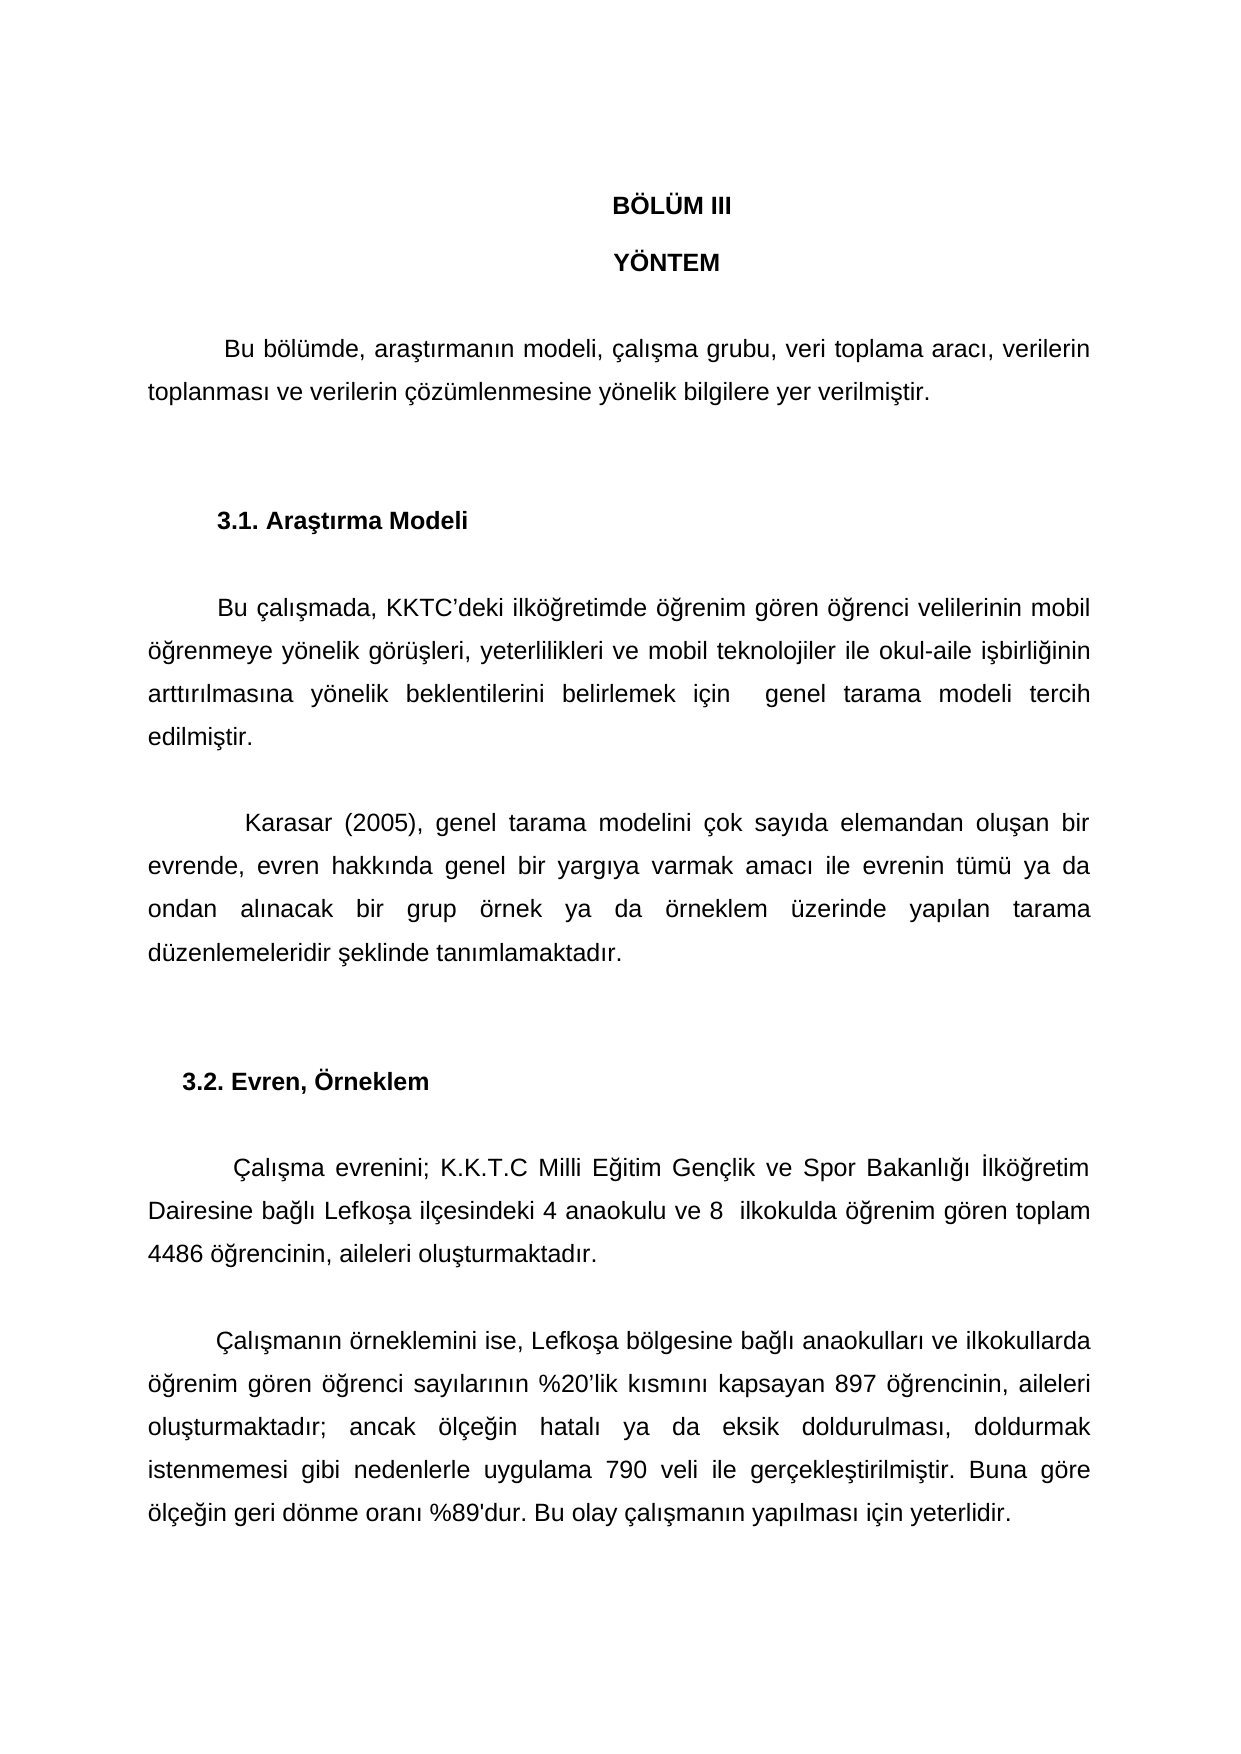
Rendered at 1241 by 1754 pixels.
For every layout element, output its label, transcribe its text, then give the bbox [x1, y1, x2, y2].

text YÖNTEM [148, 248, 1092, 277]
text BÖLÜM III [148, 191, 1092, 219]
text Çalışma evrenini; K.K.T.C Milli Eğitim Gençlik ve Spor Bakanlığı İlköğretim Dairesine bağlı Lefkoşa ilçesindeki 4 anaokulu ve 8 ilkokulda öğrenim gören toplam 4486 öğrencinin, aileleri oluşturmaktadır. [148, 1153, 1092, 1268]
text Bu bölümde, araştırmanın modeli, çalışma grubu, veri toplama aracı, verilerin toplanması ve verilerin çözümlenmesine yönelik bilgilere yer verilmiştir. [148, 334, 1092, 406]
text 3.2. Evren, Örneklem [148, 1067, 1092, 1096]
text Çalışmanın örneklemini ise, Lefkoşa bölgesine bağlı anaokulları ve ilkokullarda öğrenim gören öğrenci sayılarının %20’lik kısmını kapsayan 897 öğrencinin, aileleri oluşturmaktadır; ancak ölçeğin hatalı ya da eksik doldurulması, doldurmak istenmemesi gibi nedenlerle uygulama 790 veli ile gerçekleştirilmiştir. Buna göre ölçeğin geri dönme oranı %89'dur. Bu olay çalışmanın yapılması için yeterlidir. [148, 1326, 1092, 1527]
text Bu çalışmada, KKTC’deki ilköğretimde öğrenim gören öğrenci velilerinin mobil öğrenmeye yönelik görüşleri, yeterlilikleri ve mobil teknolojiler ile okul-aile işbirliğinin arttırılmasına yönelik beklentilerini belirlemek için genel tarama modeli tercih edilmiştir. [148, 593, 1092, 751]
text Karasar (2005), genel tarama modelini çok sayıda elemandan oluşan bir evrende, evren hakkında genel bir yargıya varmak amacı ile evrenin tümü ya da ondan alınacak bir grup örnek ya da örneklem üzerinde yapılan tarama düzenlemeleridir şeklinde tanımlamaktadır. [148, 808, 1092, 966]
text 3.1. Araştırma Modeli [148, 506, 1092, 535]
